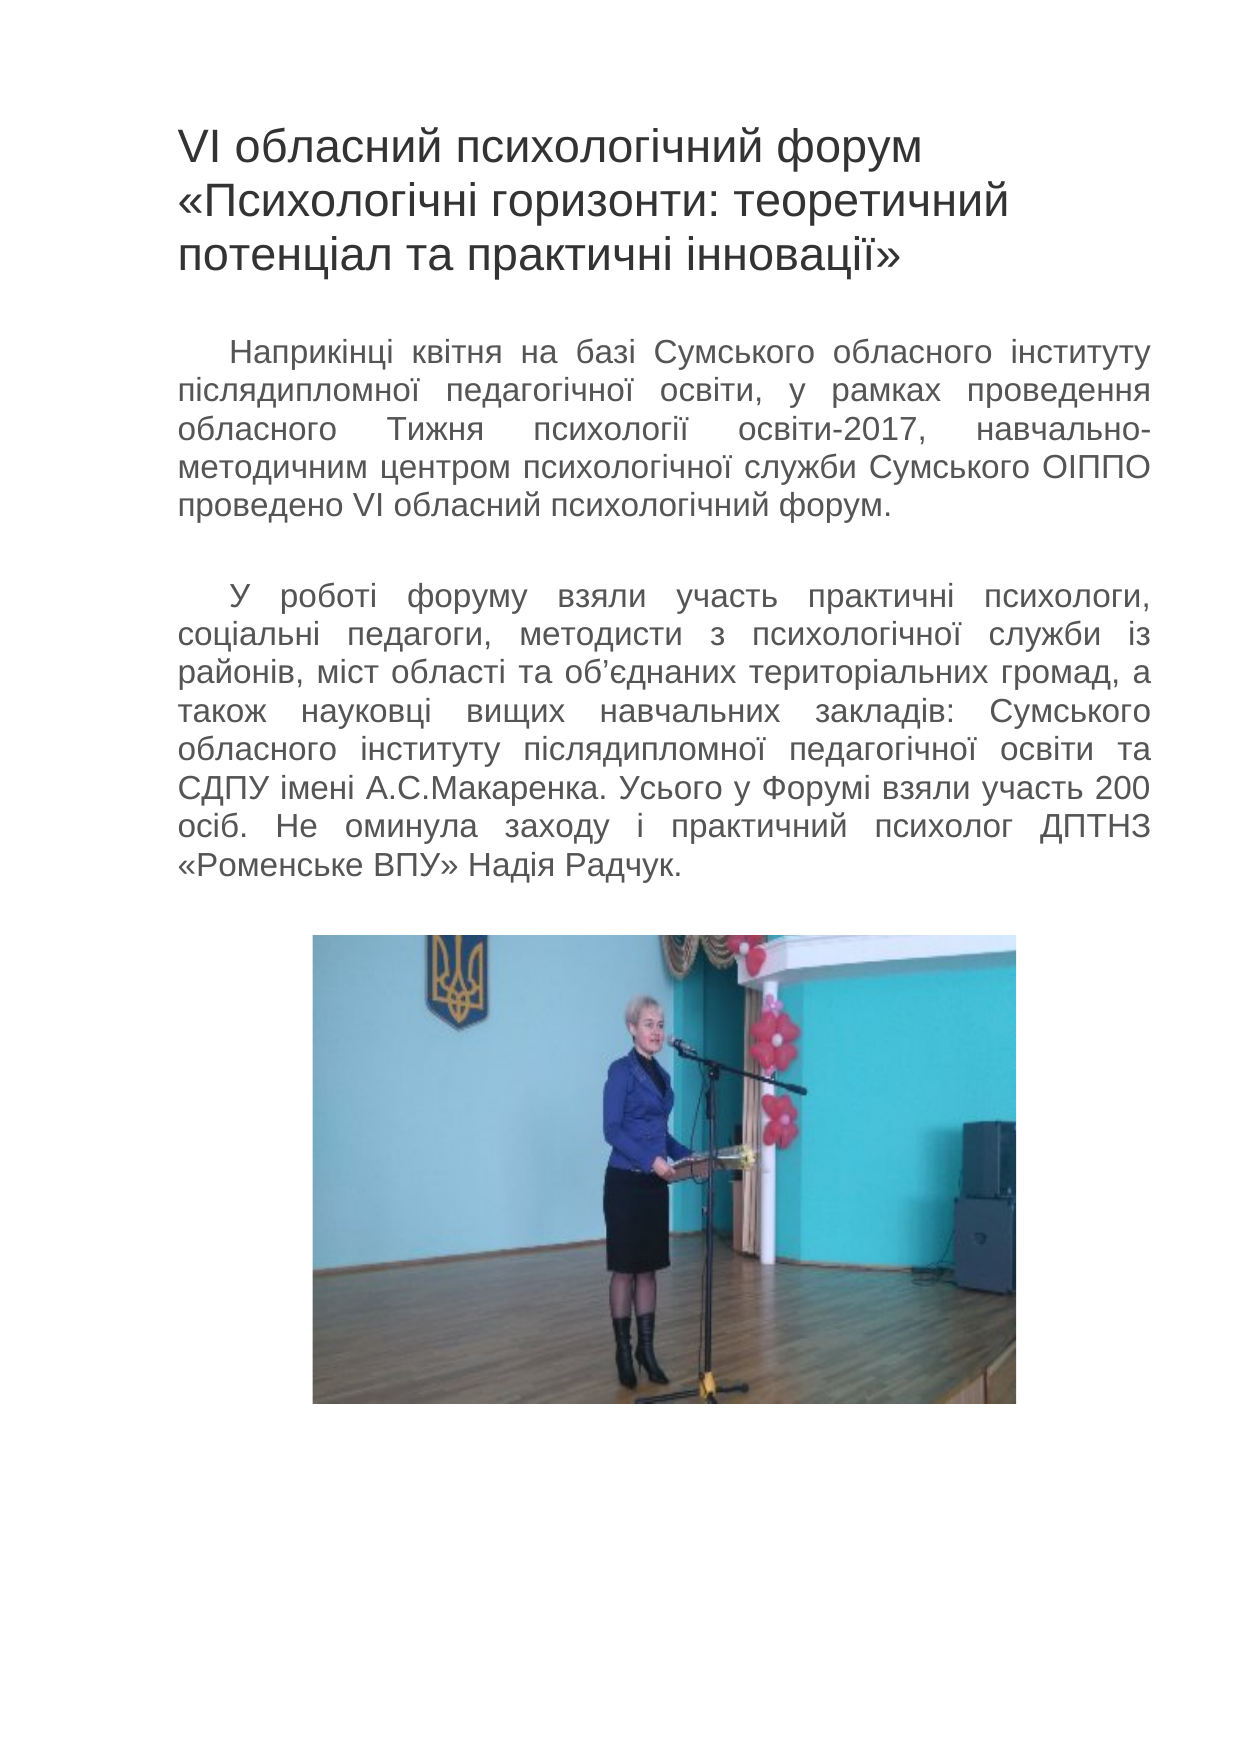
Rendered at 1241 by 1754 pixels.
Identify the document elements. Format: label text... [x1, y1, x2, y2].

text VІ обласний психологічний форум «Психологічні горизонти: теоретичний потенціал та практичні інновації» [177, 118, 1152, 280]
picture [312, 935, 1017, 1404]
text Наприкінці квітня на базі Сумського обласного інституту післядипломної педагогічної освіти, у рамках проведення обласного Тижня психології освіти-2017, навчально-методичним центром психологічної служби Сумського ОІППО проведено VІ обласний психологічний форум. [177, 332, 1152, 524]
text У роботі форуму взяли участь практичні психологи, соціальні педагоги, методисти з психологічної служби із районів, міст області та об’єднаних територіальних громад, а також науковці вищих навчальних закладів: Сумського обласного інституту післядипломної педагогічної освіти та СДПУ імені А.С.Макаренка. Усього у Форумі взяли участь 200 осіб. Не оминула заходу і практичний психолог ДПТНЗ «Роменське ВПУ» Надія Радчук. [177, 576, 1152, 883]
